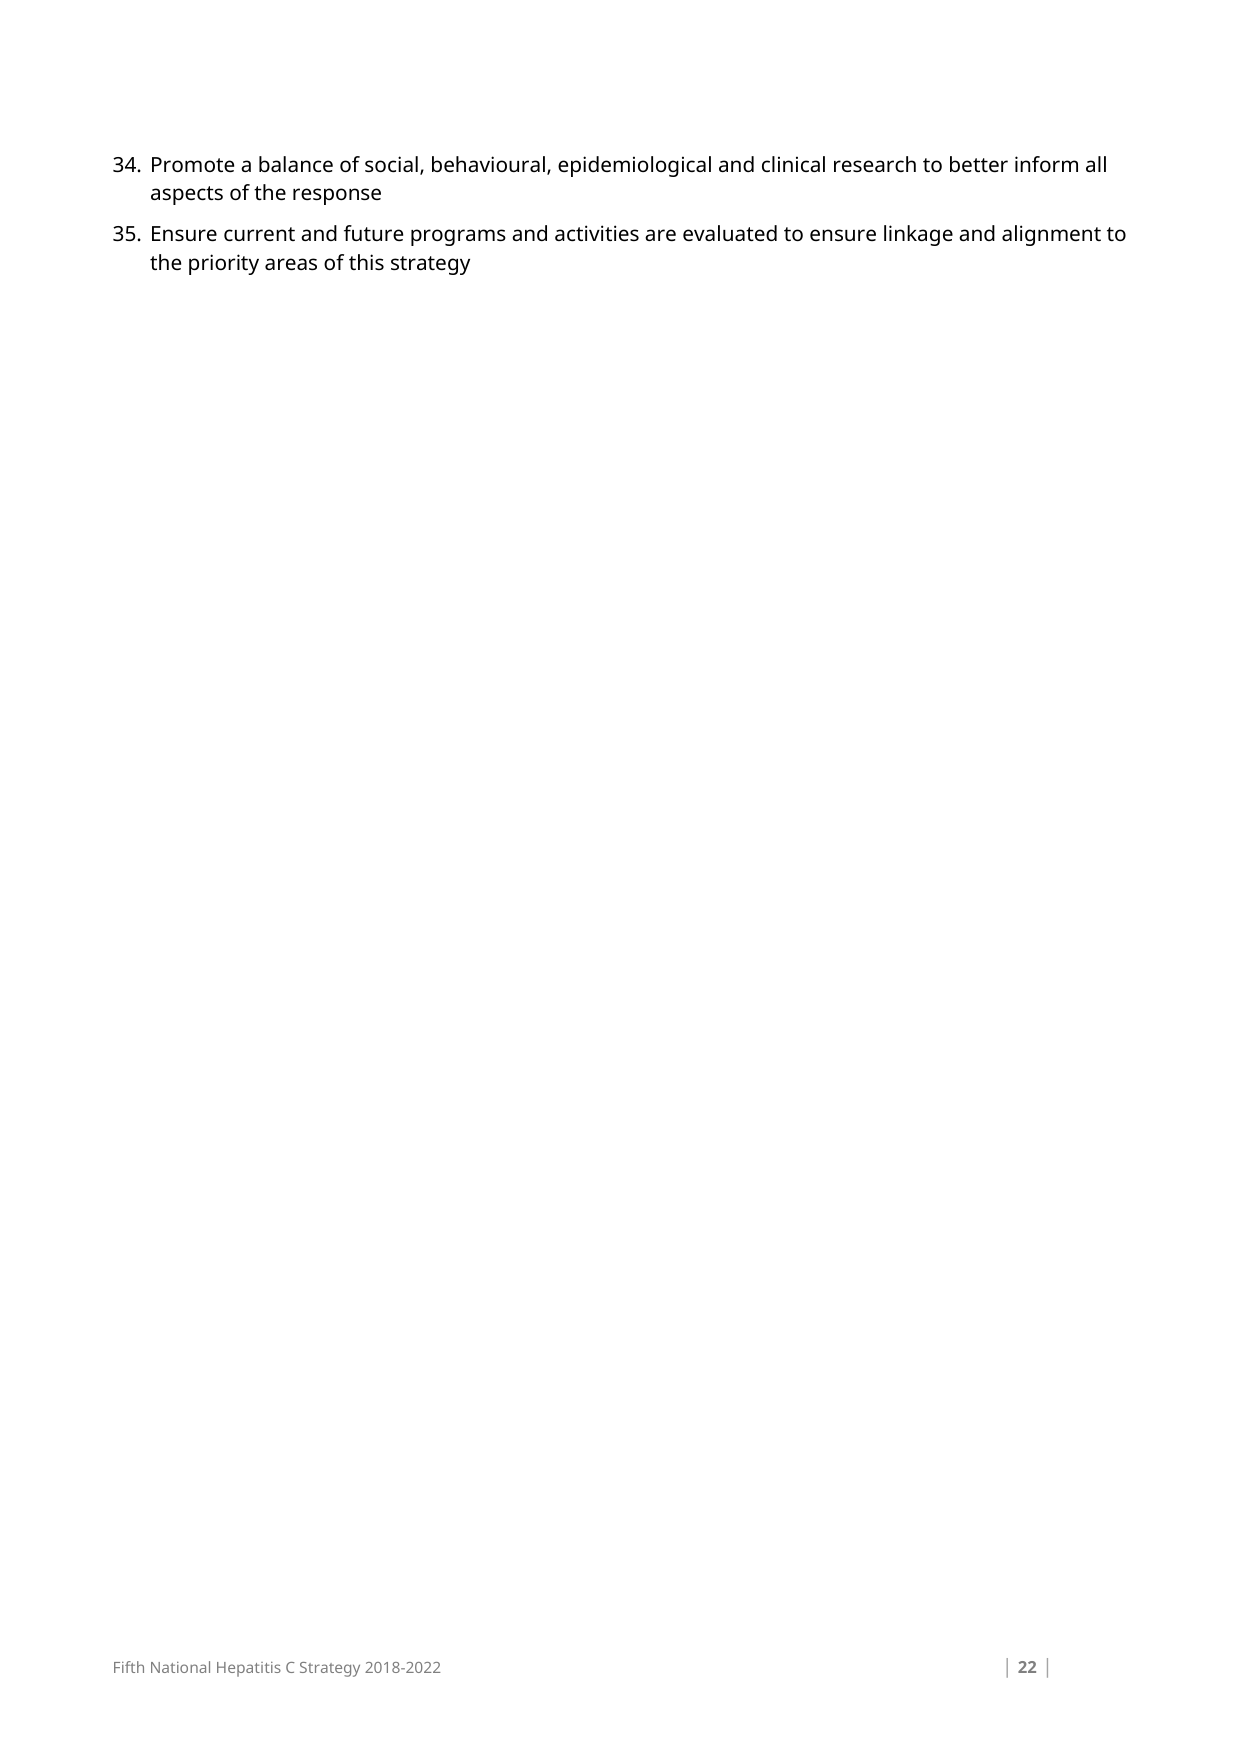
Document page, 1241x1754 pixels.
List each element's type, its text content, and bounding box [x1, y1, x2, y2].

list Ensure current and future programs and activities are evaluated to ensure linkage and alignment to the priority areas of this strategy [112, 219, 1128, 276]
list Promote a balance of social, behavioural, epidemiological and clinical research to better inform all aspects of the response [112, 150, 1128, 207]
